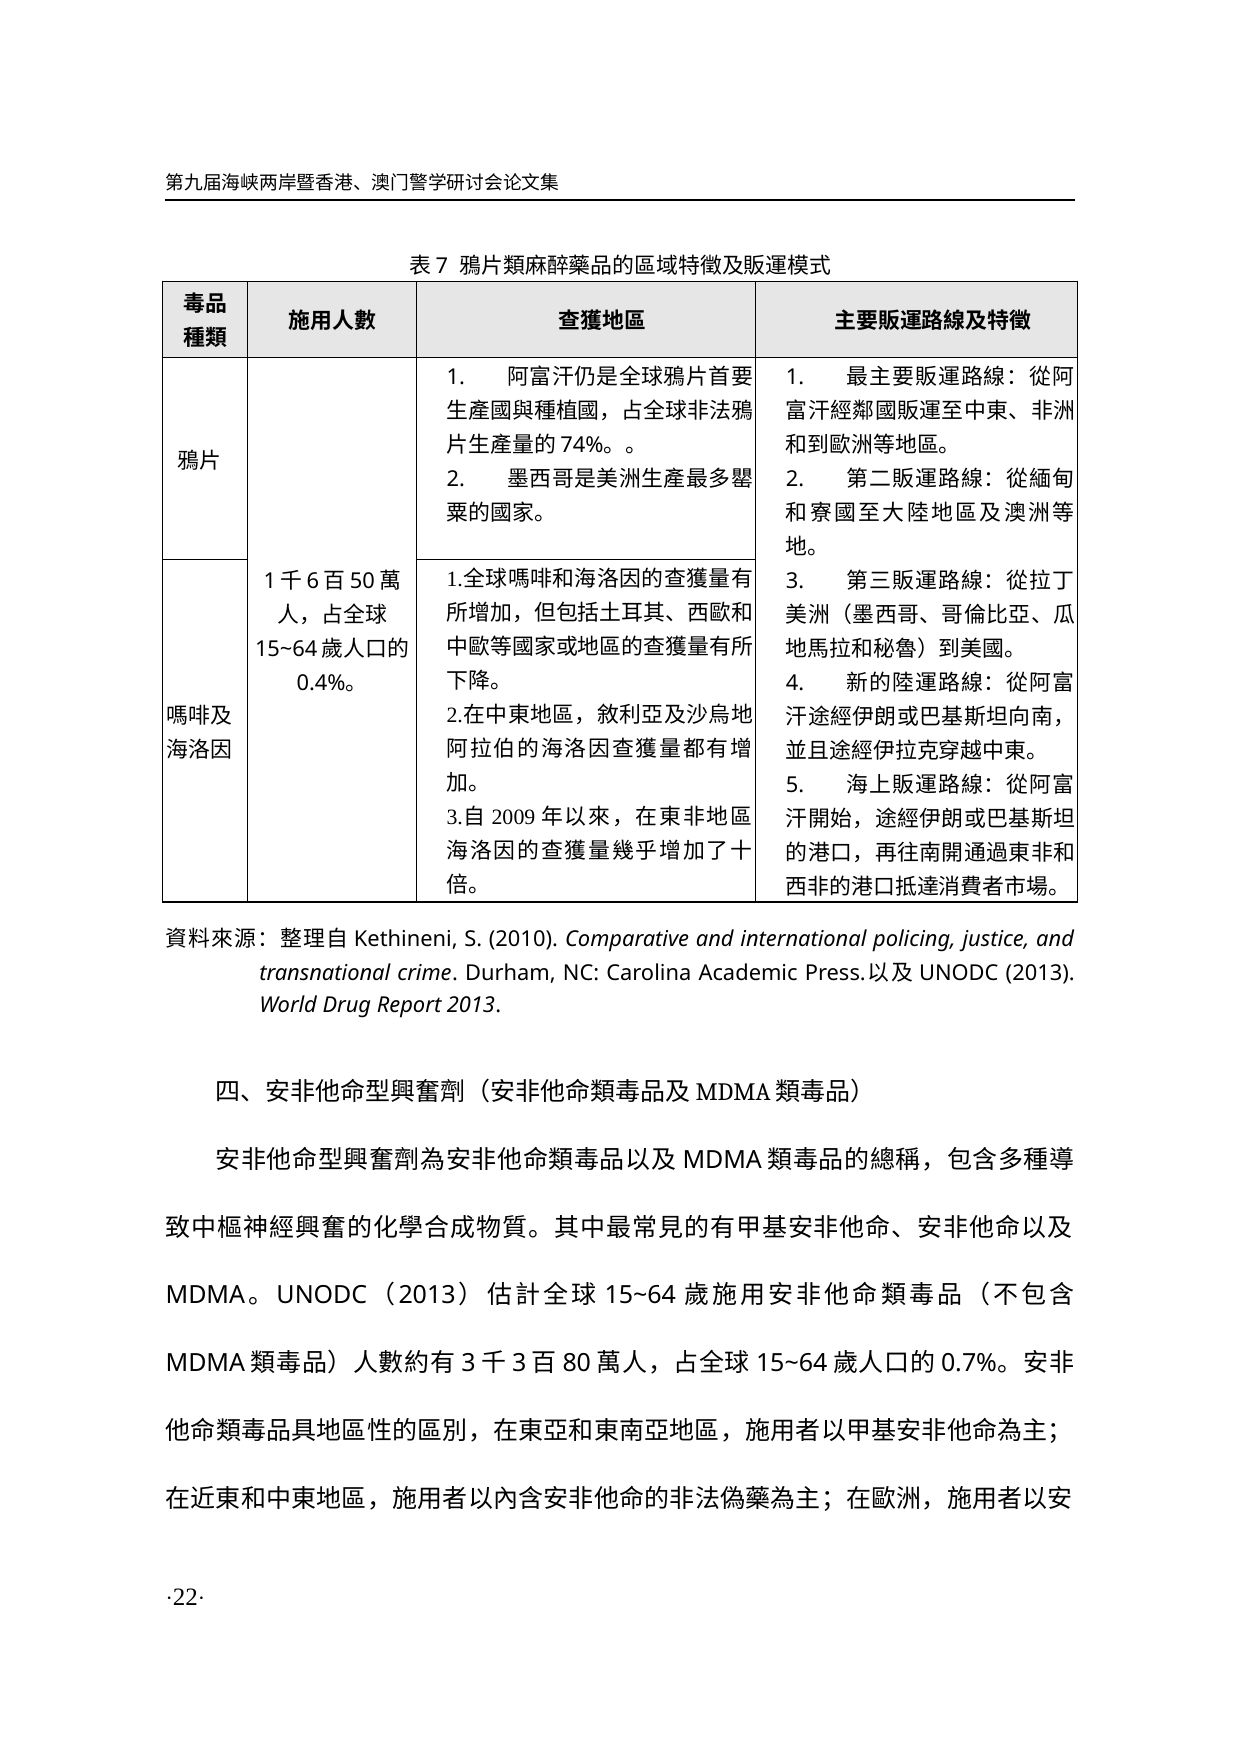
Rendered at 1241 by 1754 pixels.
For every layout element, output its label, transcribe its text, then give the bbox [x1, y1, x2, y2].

text 表7 鴉片類麻醉藥品的區域特徵及販運模式 [165, 247, 1075, 281]
table_cell 全球嗎啡和海洛因的查獲量有所增加，但包括土耳其、西歐和中歐等國家或地區的查獲量有所下降。 在中東地區，敘利亞及沙烏地阿拉伯的海洛因查獲量都有增加。 自2009年以來，在東非地區海洛因的查獲量幾乎增加了十倍。 [417, 560, 755, 901]
table_cell 嗎啡及海洛因 [163, 560, 247, 901]
table_cell 1千6百50萬人，占全球15~64歲人口的0.4%。 [248, 358, 416, 901]
table_header 查獲地區 [417, 282, 755, 357]
table_cell 最主要販運路線：從阿富汗經鄰國販運至中東、非洲和到歐洲等地區。 第二販運路線：從緬甸和寮國至大陸地區及澳洲等地。 第三販運路線：從拉丁美洲（墨西哥、哥倫比亞、瓜地馬拉和秘魯）到美國。 新的陸運路線：從阿富汗途經伊朗或巴基斯坦向南，並且途經伊拉克穿越中東。 海上販運路線：從阿富汗開始，途經伊朗或巴基斯坦的港口，再往南開通過東非和西非的港口抵達消費者市場。 [756, 358, 1077, 901]
subtitle 四、安非他命型興奮劑（安非他命類毒品及MDMA類毒品） [165, 1055, 1075, 1123]
table_header 毒品 種類 [163, 282, 247, 357]
table_header 施用人數 [248, 282, 416, 357]
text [165, 1123, 1075, 1531]
table_header 主要販運路線及特徵 [756, 282, 1077, 357]
text 資料來源：整理自Kethineni, S. (2010). Comparative and international policing, justice, and transnational crime. Durham, NC: Carolina Academic Press.以及UNODC (2013). World Drug Report 2013. [165, 919, 1075, 1021]
table_cell 阿富汗仍是全球鴉片首要生產國與種植國，占全球非法鴉片生產量的74%。。 墨西哥是美洲生產最多罌粟的國家。 [417, 358, 755, 559]
table_cell 鴉片 [163, 358, 247, 559]
